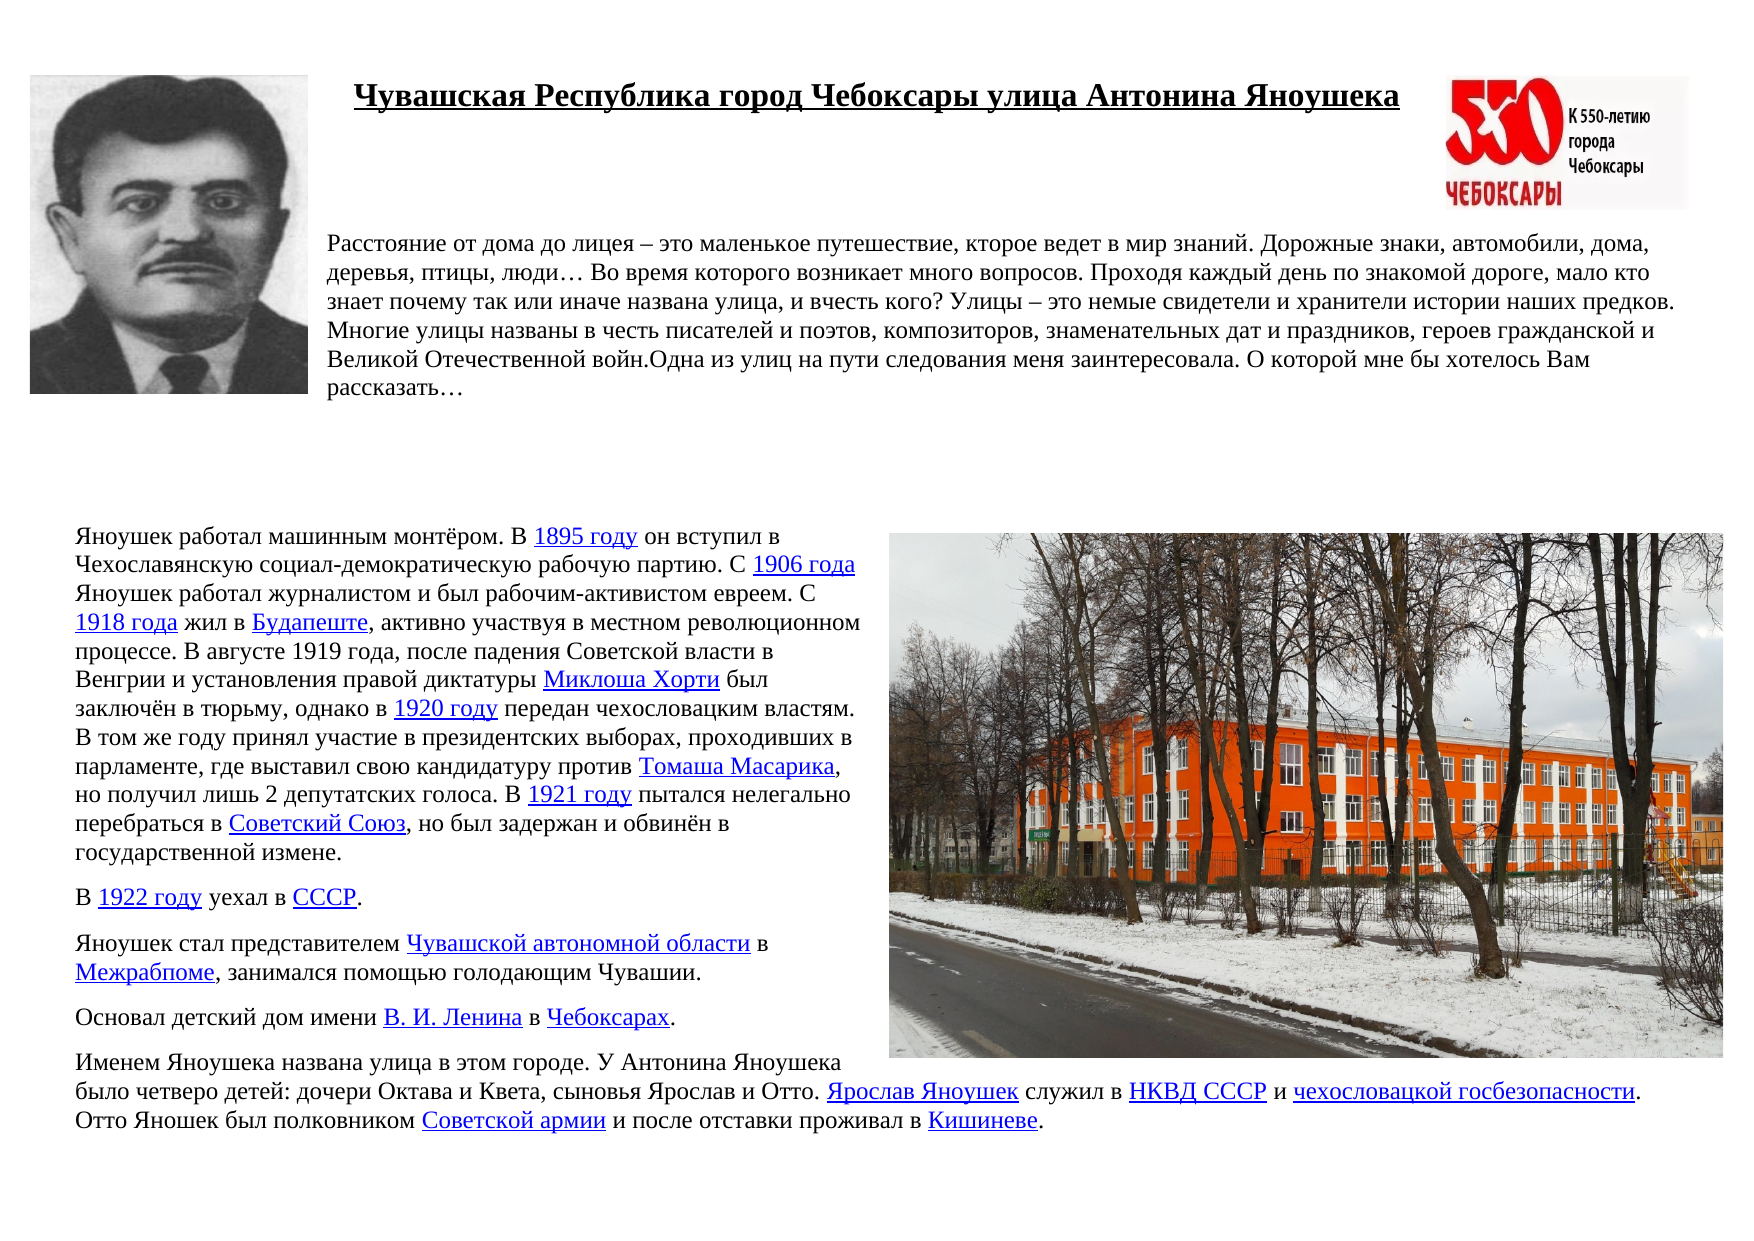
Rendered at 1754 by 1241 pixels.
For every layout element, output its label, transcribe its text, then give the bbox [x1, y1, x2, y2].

text Яноушек работал машинным монтёром. В 1895 году он вступил в Чехославянскую социал-демократическую рабочую партию. С 1906 года Яноушек работал журналистом и был рабочим-активистом евреем. С 1918 года жил в Будапеште, активно участвуя в местном революционном процессе. В августе 1919 года, после падения Советской власти в Венгрии и установления правой диктатуры Миклоша Хорти был заключён в тюрьму, однако в 1920 году передан чехословацким властям. В том же году принял участие в президентских выборах, проходивших в парламенте, где выставил свою кандидатуру против Томаша Масарика, но получил лишь 2 депутатских голоса. В 1921 году пытался нелегально перебраться в Советский Союз, но был задержан и обвинён в государственной измене. [75, 521, 1679, 866]
text Расстояние от дома до лицея – это маленькое путешествие, кторое ведет в мир знаний. Дорожные знаки, автомобили, дома, деревья, птицы, люди… Во время которого возникает много вопросов. Проходя каждый день по знакомой дороге, мало кто знает почему так или иначе названа улица, и вчесть кого? Улицы – это немые свидетели и хранители истории наших предков. [308, 228, 1679, 315]
text В 1922 году уехал в СССР. [75, 882, 889, 911]
picture [889, 533, 1724, 1058]
text Основал детский дом имени В. И. Ленина в Чебоксарах. [75, 1002, 889, 1031]
picture [29, 75, 308, 394]
picture [1445, 75, 1689, 210]
text Яноушек стал представителем Чувашской автономной области в Межрабпоме, занимался помощью голодающим Чувашии. [75, 928, 889, 985]
text Именем Яноушека названа улица в этом городе. У Антонина Яноушека было четверо детей: дочери Октава и Квета, сыновья Ярослав и Отто. Ярослав Яноушек служил в НКВД СССР и чехословацкой госбезопасности. Отто Яношек был полковником Советской армии и после отставки проживал в Кишиневе. [75, 1047, 1679, 1134]
text Многие улицы названы в честь писателей и поэтов, композиторов, знаменательных дат и праздников, героев гражданской и Великой Отечественной войн.Одна из улиц на пути следования меня заинтересовала. О которой мне бы хотелось Вам рассказать… [75, 315, 1679, 401]
text Чувашская Республика город Чебоксары улица Антонина Яноушека [308, 75, 1445, 113]
